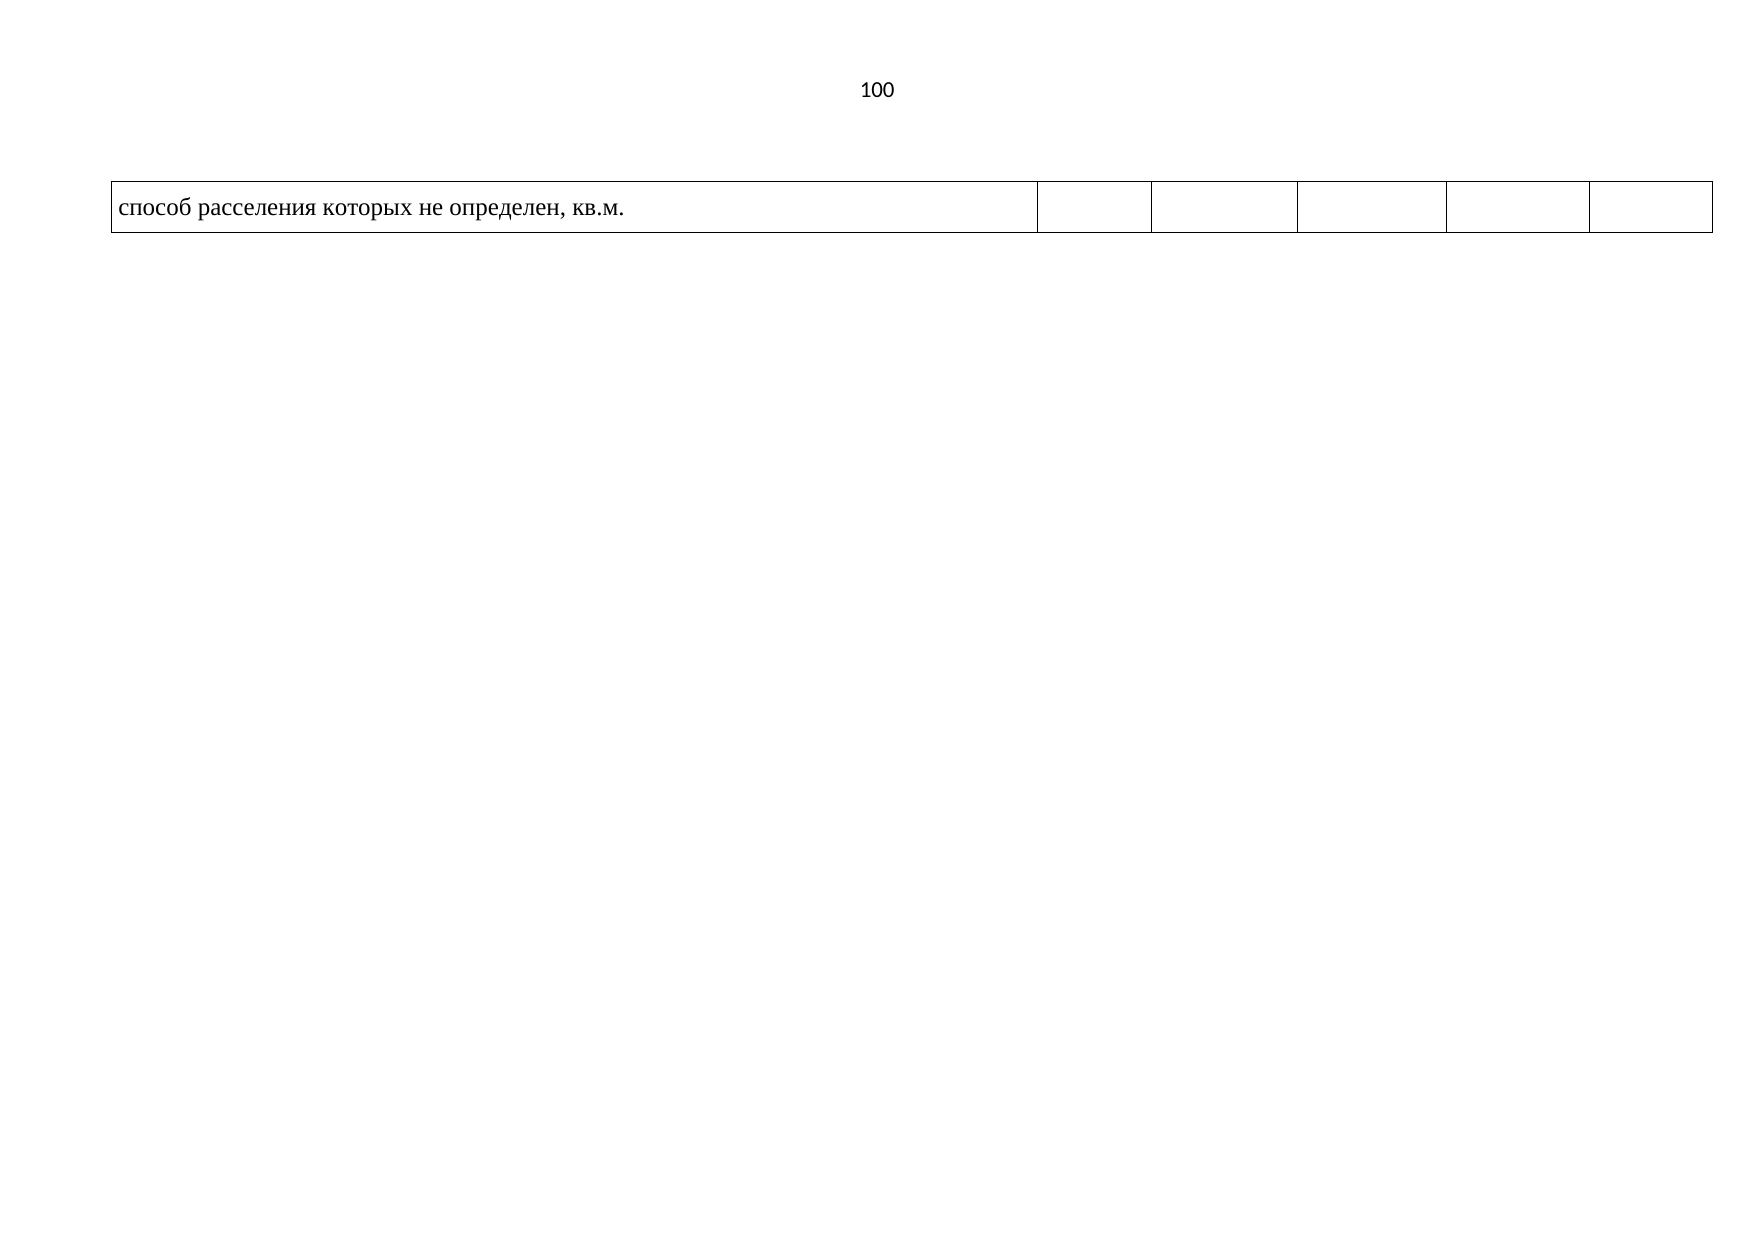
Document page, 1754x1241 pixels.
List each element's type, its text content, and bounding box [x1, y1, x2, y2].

table_cell 0 [1447, 182, 1589, 232]
table_cell 0 [1038, 182, 1151, 232]
table_cell 0 [1152, 182, 1297, 232]
table_cell 0 [1298, 182, 1446, 232]
table_cell 0 [1590, 182, 1712, 232]
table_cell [112, 182, 1037, 232]
